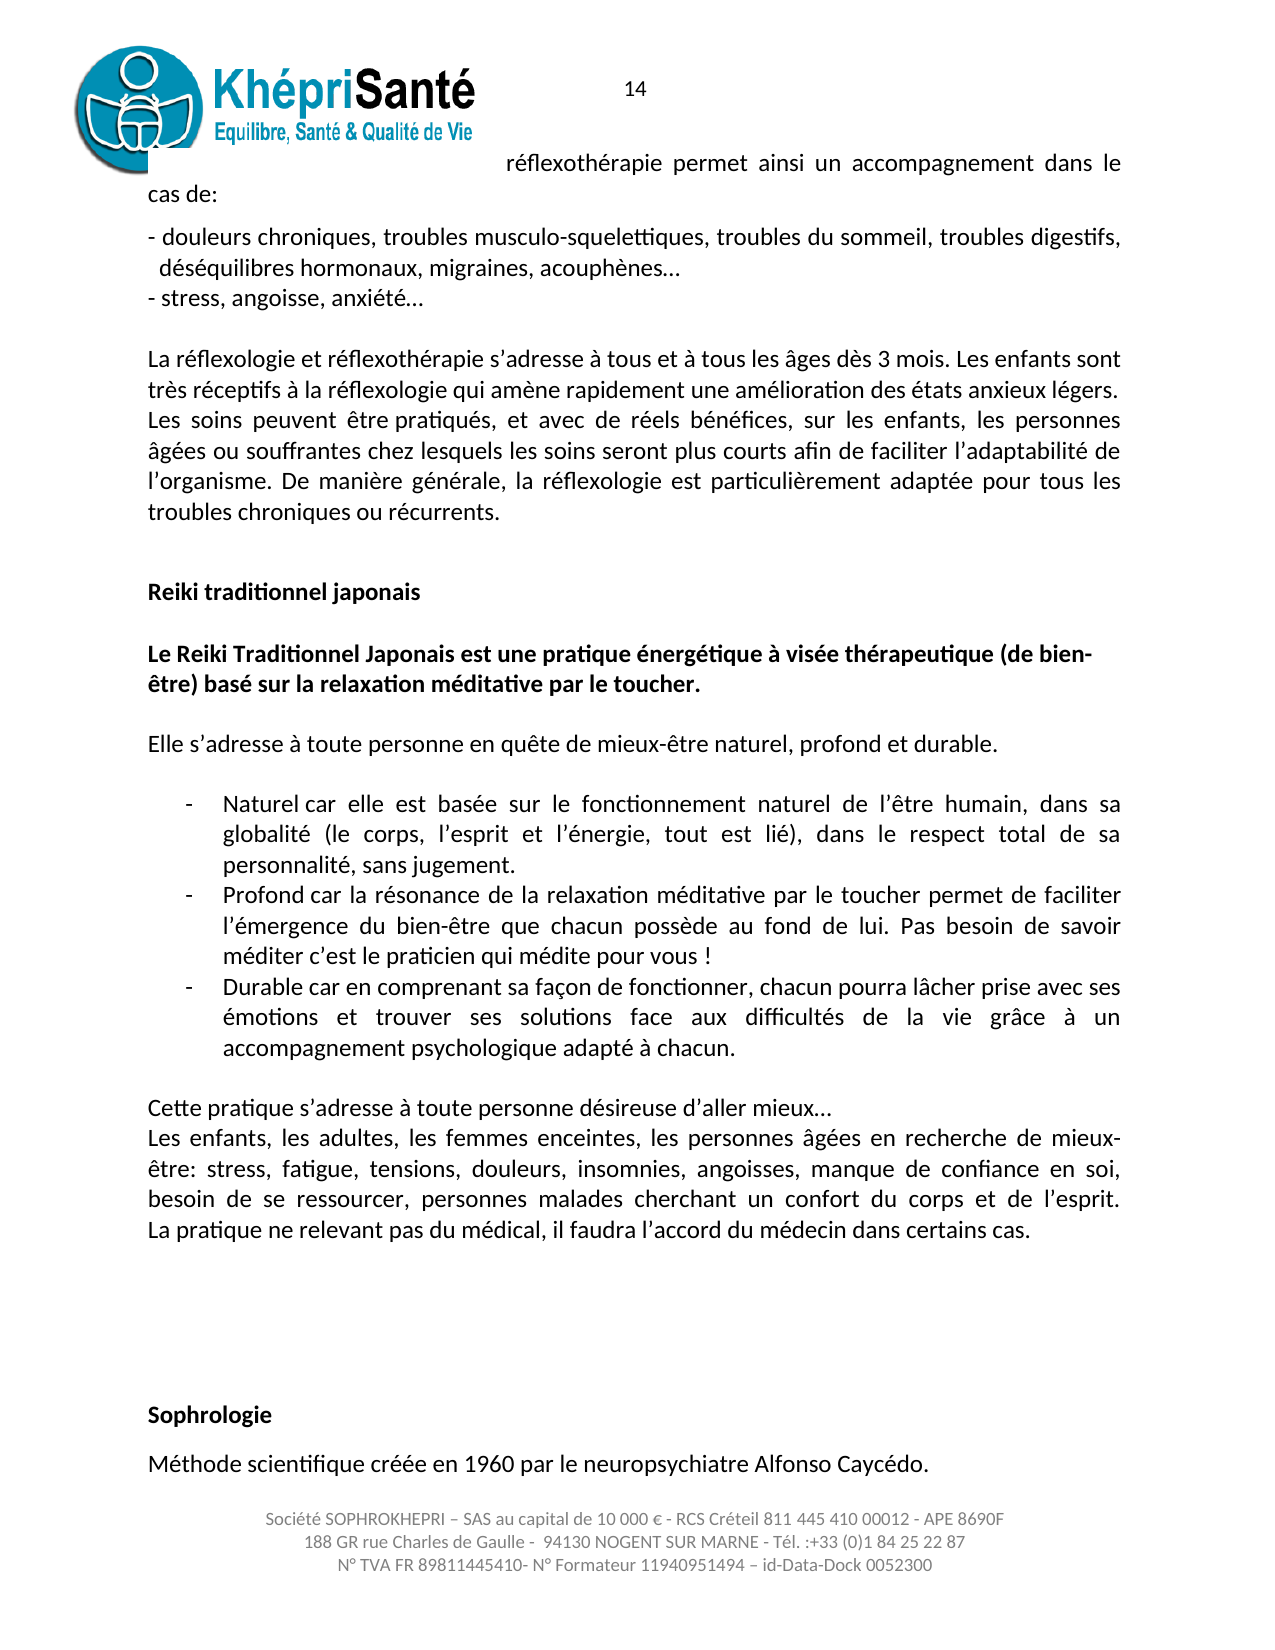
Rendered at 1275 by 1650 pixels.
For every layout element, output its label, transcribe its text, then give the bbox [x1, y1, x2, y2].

text Le Reiki Traditionnel Japonais est une pratique énergétique à visée thérapeutique (de bien-être) basé sur la relaxation méditative par le toucher. [148, 638, 1122, 699]
text - douleurs chroniques, troubles musculo-squelettiques, troubles du sommeil, troubles digestifs, déséquilibres hormonaux, migraines, acouphènes… [148, 221, 1122, 282]
text - stress, angoisse, anxiété… [148, 282, 1122, 313]
text Sophrologie [148, 1399, 1122, 1429]
picture [62, 37, 487, 179]
text Reiki traditionnel japonais [148, 576, 1122, 606]
picture [121, 52, 158, 90]
list Naturel car elle est basée sur le fonctionnement naturel de l’être humain, dans sa globalité (le corps, l’esprit et l’énergie, tout est lié), dans le respect total de sa personnalité, sans jugement. [185, 788, 1122, 879]
picture [87, 94, 192, 151]
text Cette pratique s’adresse à toute personne désireuse d’aller mieux… [148, 1092, 1122, 1122]
text Les soins peuvent être pratiqués, et avec de réels bénéfices, sur les enfants, les personnes âgées ou souffrantes chez lesquels les soins seront plus courts afin de faciliter l’adaptabilité de l’organisme. De manière générale, la réflexologie est particulièrement adaptée pour tous les troubles chroniques ou récurrents. [148, 404, 1122, 526]
text Elle s’adresse à toute personne en quête de mieux-être naturel, profond et durable. [148, 728, 1122, 759]
text Les enfants, les adultes, les femmes enceintes, les personnes âgées en recherche de mieux-être: stress, fatigue, tensions, douleurs, insomnies, angoisses, manque de confiance en soi, besoin de se ressourcer, personnes malades cherchant un confort du corps et de l’esprit. La pratique ne relevant pas du médical, il faudra l’accord du médecin dans certains cas. [148, 1122, 1122, 1244]
text La réflexologie et réflexothérapie s’adresse à tous et à tous les âges dès 3 mois. Les enfants sont très réceptifs à la réflexologie qui amène rapidement une amélioration des états anxieux légers. [148, 343, 1122, 404]
list Durable car en comprenant sa façon de fonctionner, chacun pourra lâcher prise avec ses émotions et trouver ses solutions face aux difficultés de la vie grâce à un accompagnement psychologique adapté à chacun. [185, 971, 1122, 1063]
text Méthode scientifique créée en 1960 par le neuropsychiatre Alfonso Caycédo. [148, 1449, 1122, 1479]
list Profond car la résonance de la relaxation méditative par le toucher permet de faciliter l’émergence du bien-être que chacun possède au fond de lui. Pas besoin de savoir méditer c’est le praticien qui médite pour vous ! [185, 879, 1122, 971]
